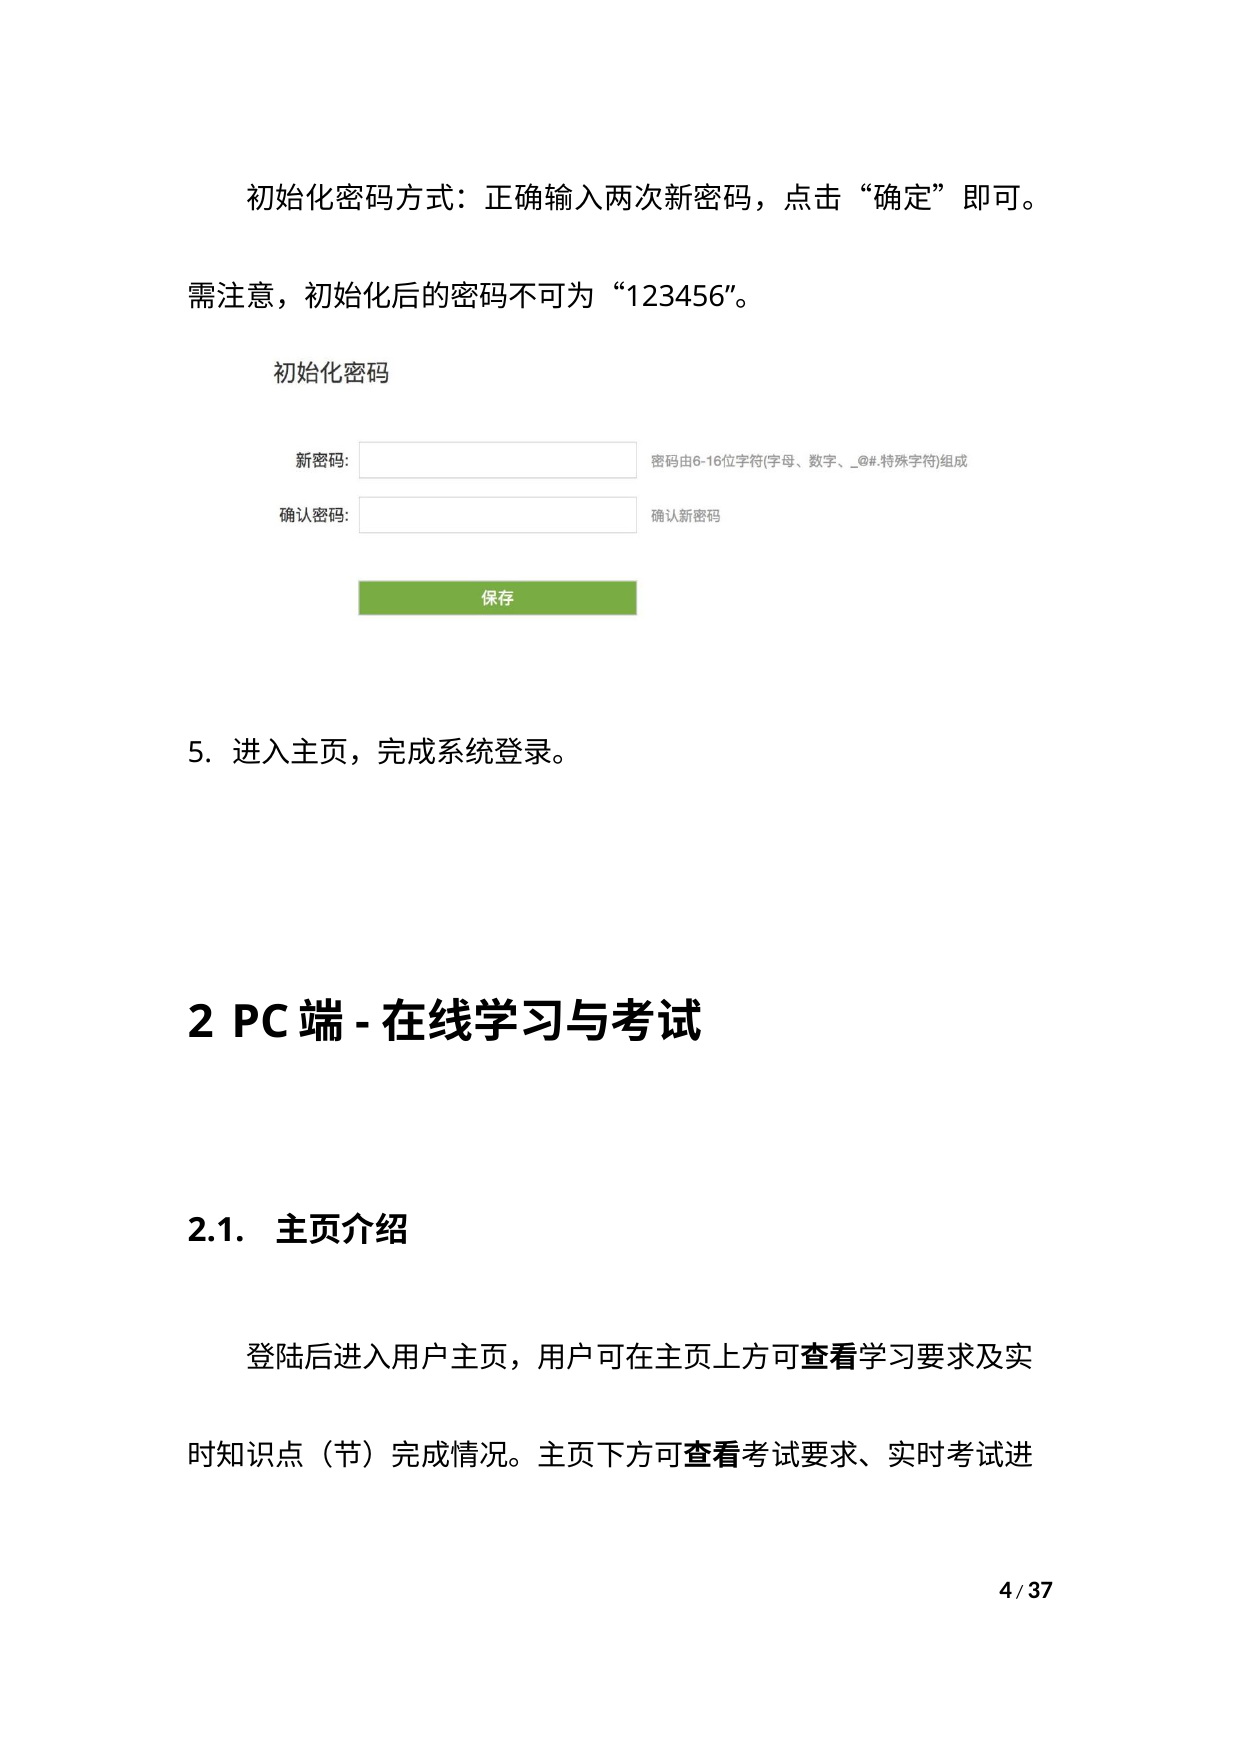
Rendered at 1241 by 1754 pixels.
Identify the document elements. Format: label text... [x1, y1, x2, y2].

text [187, 1322, 1053, 1485]
picture [252, 347, 988, 636]
subtitle PC端 - 在线学习与考试 [187, 969, 1053, 1067]
subtitle 主页介绍 [187, 1195, 1053, 1260]
text 初始化密码方式：正确输入两次新密码，点击“确定”即可。需注意，初始化后的密码不可为“123456”。 [187, 163, 1053, 326]
list 进入主页，完成系统登录。 [187, 718, 1053, 783]
